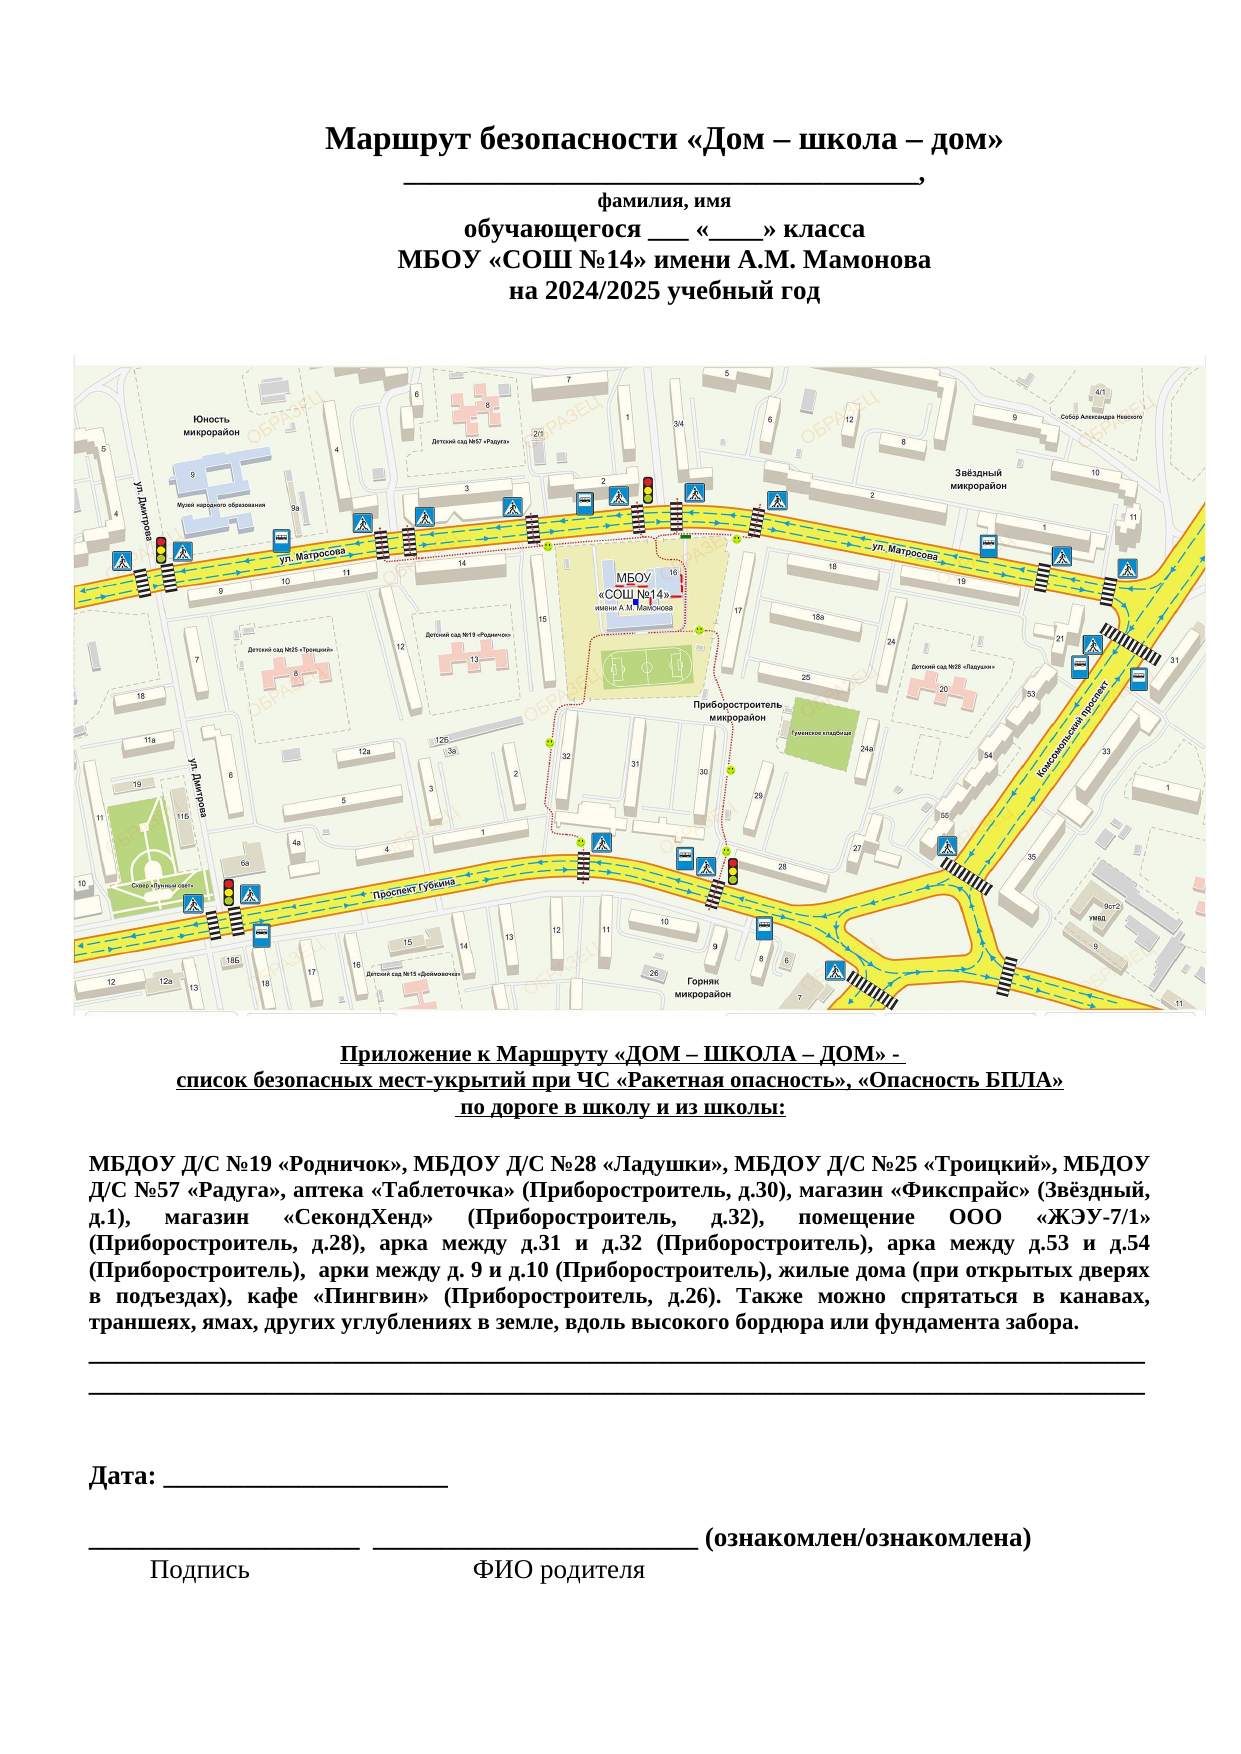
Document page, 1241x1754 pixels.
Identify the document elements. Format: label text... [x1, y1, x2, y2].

text Приложение к Маршруту «ДОМ – ШКОЛА – ДОМ» - [88, 1040, 1152, 1066]
text список безопасных мест-укрытий при ЧС «Ракетная опасность», «Опасность БПЛА» [88, 1066, 1152, 1093]
text по дороге в школу и из школы: [88, 1093, 1152, 1119]
picture [73, 355, 1206, 1016]
text МБОУ «СОШ №14» имени А.М. Мамонова [177, 243, 1152, 274]
text Дата: _____________________ [88, 1459, 1152, 1490]
text ______________________________________, [177, 156, 1152, 188]
text Подпись ФИО родителя [88, 1553, 1152, 1584]
text на 2024/2025 учебный год [177, 274, 1152, 305]
text фамилия, имя [177, 188, 1152, 212]
text ____________________________________________________________________________________________________________________________________________________________ [88, 1335, 1152, 1397]
text обучающегося ___ «____» класса [177, 212, 1152, 243]
text ____________________ ________________________ (ознакомлен/ознакомлена) [88, 1522, 1152, 1553]
text Маршрут безопасности «Дом – школа – дом» [177, 118, 1152, 156]
text МБДОУ Д/С №19 «Родничок», МБДОУ Д/С №28 «Ладушки», МБДОУ Д/С №25 «Троицкий», МБДОУ Д/С №57 «Радуга», аптека «Таблеточка» (Приборостроитель, д.30), магазин «Фикспрайс» (Звёздный, д.1), магазин «СекондХенд» (Приборостроитель, д.32), помещение ООО «ЖЭУ-7/1» (Приборостроитель, д.28), арка между д.31 и д.32 (Приборостроитель), арка между д.53 и д.54 (Приборостроитель), арки между д. 9 и д.10 (Приборостроитель), жилые дома (при открытых дверях в подъездах), кафе «Пингвин» (Приборостроитель, д.26). Также можно спрятаться в канавах, траншеях, ямах, других углублениях в земле, вдоль высокого бордюра или фундамента забора. [88, 1150, 1152, 1335]
